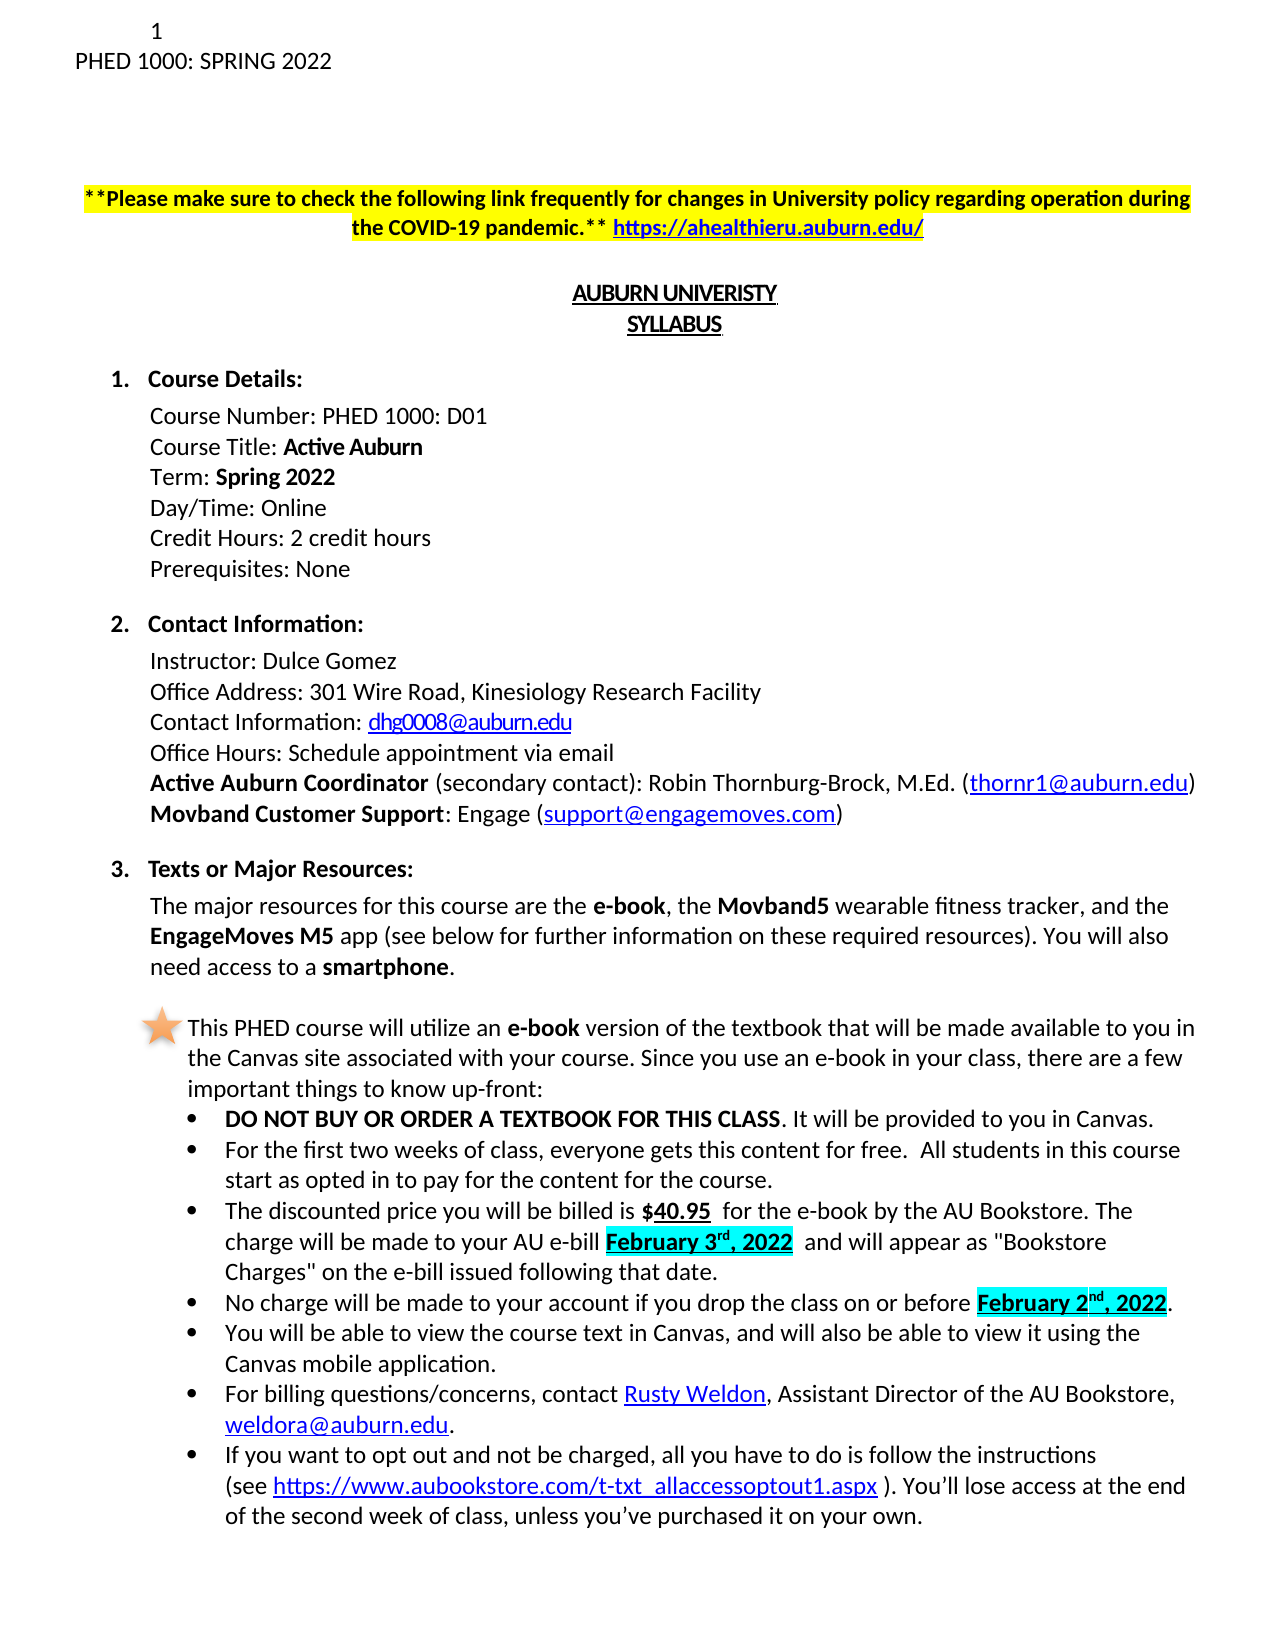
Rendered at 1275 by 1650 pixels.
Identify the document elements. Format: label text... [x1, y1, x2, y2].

text Movband Customer Support: Engage (support@engagemoves.com) [150, 798, 1200, 828]
text Contact Information: dhg0008@auburn.edu [150, 706, 1200, 737]
text This PHED course will utilize an e-book version of the textbook that will be made available to you in the Canvas site associated with your course. Since you use an e-book in your class, there are a few important things to know up-front: [187, 1012, 1200, 1104]
subtitle Course Details: [110, 363, 1200, 394]
text The major resources for this course are the e-book, the Movband5 wearable fitness tracker, and the EngageMoves M5 app (see below for further information on these required resources). You will also need access to a smartphone. [150, 890, 1200, 982]
subtitle **Please make sure to check the following link frequently for changes in University policy regarding operation during the COVID-19 pandemic.** https://ahealthieru.auburn.edu/ [75, 184, 1200, 241]
text Course Title: Active Auburn [150, 431, 1200, 461]
list The discounted price you will be billed is $40.95 for the e-book by the AU Bookstore. The charge will be made to your AU e-bill February 3rd, 2022 and will appear as "Bookstore Charges" on the e-bill issued following that date. [187, 1195, 1200, 1287]
text Credit Hours: 2 credit hours [150, 522, 1200, 553]
subtitle Texts or Major Resources: [110, 853, 1200, 884]
list DO NOT BUY OR ORDER A TEXTBOOK FOR THIS CLASS. It will be provided to you in Canvas. [187, 1104, 1200, 1134]
text Active Auburn Coordinator (secondary contact): Robin Thornburg-Brock, M.Ed. (thornr1@auburn.edu) [150, 767, 1200, 798]
text Office Address: 301 Wire Road, Kinesiology Research Facility [150, 676, 1200, 706]
text Day/Time: Online [150, 492, 1200, 522]
text Office Hours: Schedule appointment via email [150, 737, 1200, 767]
text Term: Spring 2022 [150, 461, 1200, 492]
list You will be able to view the course text in Canvas, and will also be able to view it using the Canvas mobile application. [187, 1317, 1200, 1378]
text Course Number: PHED 1000: D01 [150, 400, 1200, 431]
title SYLLABUS [150, 308, 1200, 338]
text Prerequisites: None [150, 553, 1200, 583]
list For the first two weeks of class, everyone gets this content for free. All students in this course start as opted in to pay for the content for the course. [187, 1134, 1200, 1195]
list For billing questions/concerns, contact Rusty Weldon, Assistant Director of the AU Bookstore, weldora@auburn.edu. [187, 1378, 1200, 1439]
subtitle Contact Information: [110, 608, 1200, 639]
title AUBURN UNIVERISTY [150, 277, 1200, 308]
list No charge will be made to your account if you drop the class on or before February 2nd, 2022. [187, 1287, 977, 1317]
list If you want to opt out and not be charged, all you have to do is follow the instructions (see https://www.aubookstore.com/t-txt_allaccessoptout1.aspx ). You’ll lose access at the end of the second week of class, unless you’ve purchased it on your own. [187, 1439, 1200, 1531]
text Instructor: Dulce Gomez [150, 645, 1200, 676]
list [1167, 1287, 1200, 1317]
